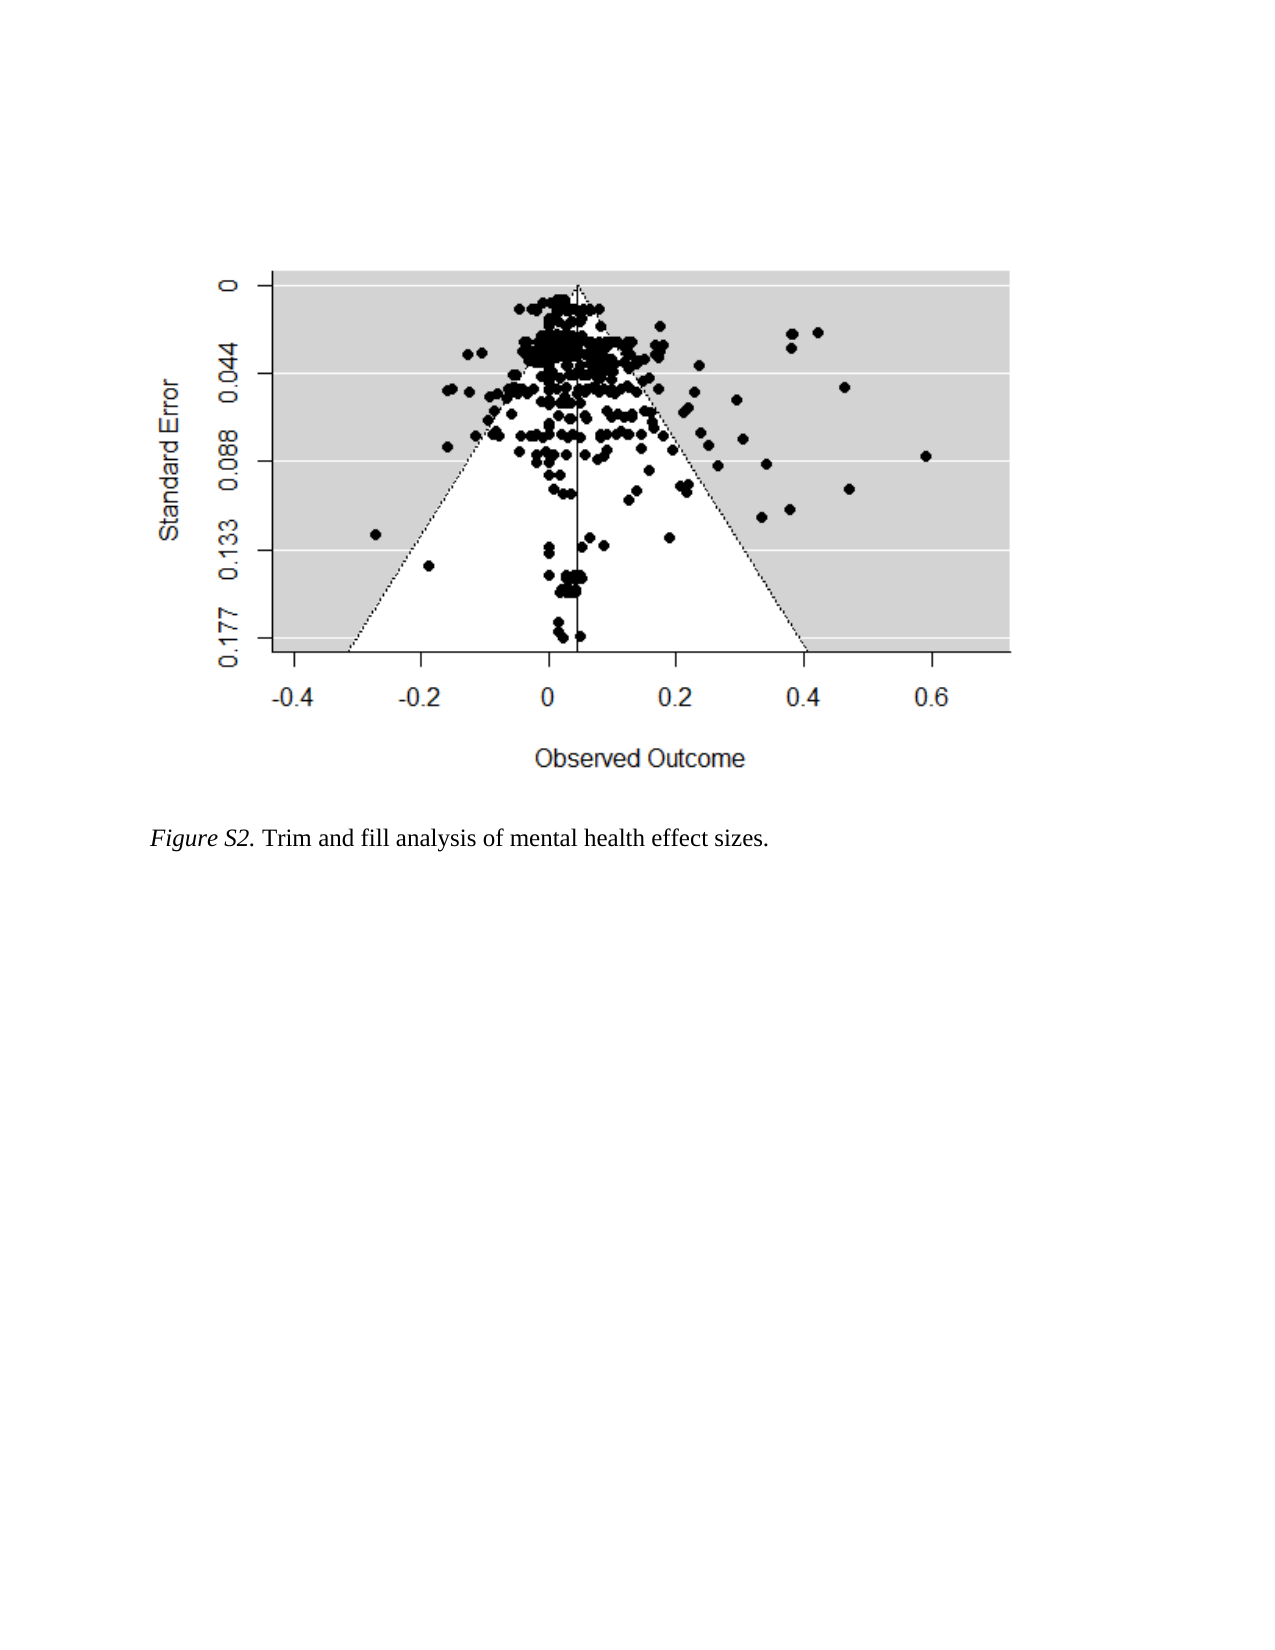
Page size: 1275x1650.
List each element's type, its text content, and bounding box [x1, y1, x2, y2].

picture [150, 150, 1074, 805]
text Figure S2. Trim and fill analysis of mental health effect sizes. [150, 823, 1125, 852]
